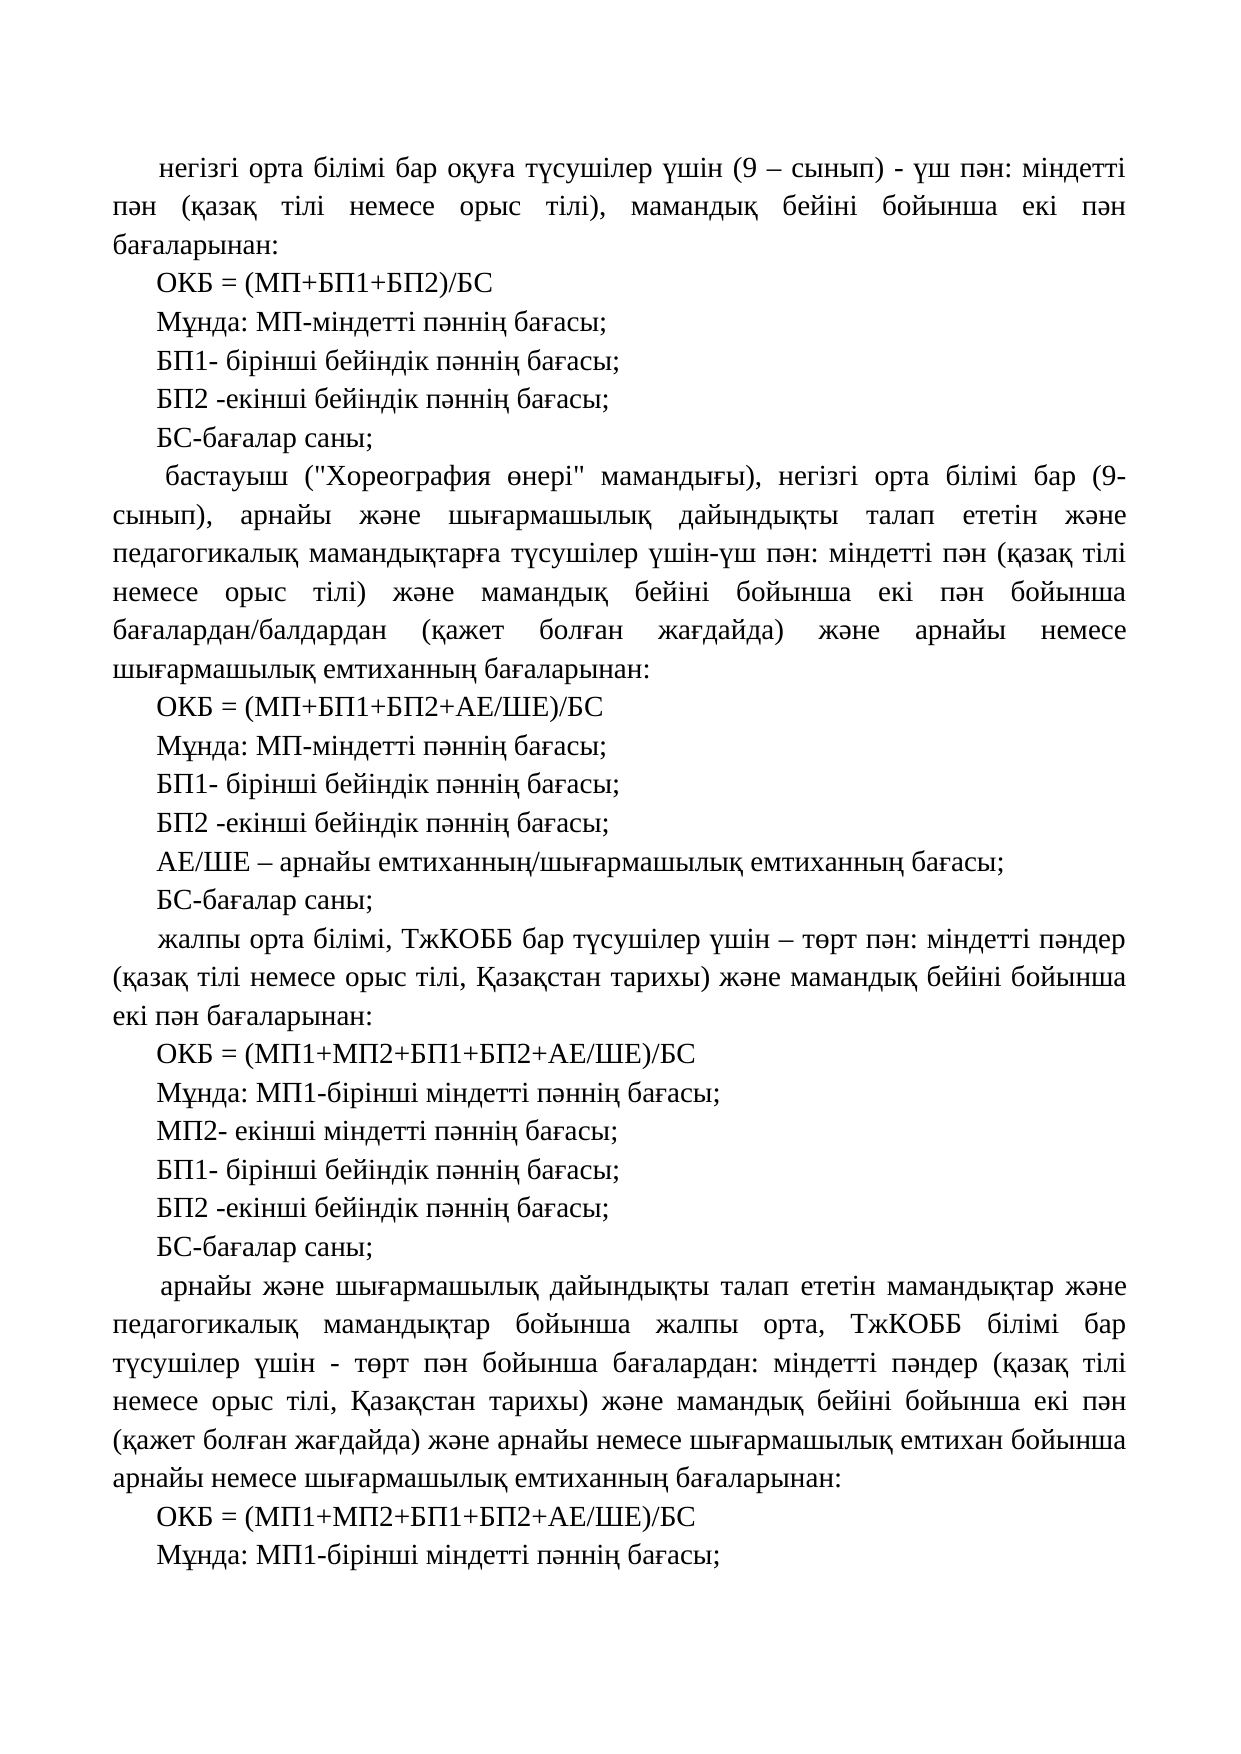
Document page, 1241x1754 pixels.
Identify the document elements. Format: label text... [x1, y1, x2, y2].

text БС-бағалар саны; [112, 420, 1128, 453]
text БС-бағалар саны; [112, 882, 1128, 916]
text БП2 -екінші бейіндік пәннің бағасы; [112, 381, 1128, 415]
text негізгі орта білімі бар оқуға түсушілер үшін (9 – сынып) - үш пән: міндетті пән (қазақ тілі немесе орыс тілі), мамандық бейіні бойынша екі пән бағаларынан: [112, 150, 1128, 261]
text БП2 -екінші бейіндік пәннің бағасы; [112, 805, 1128, 839]
text БП1- бірінші бейіндік пәннің бағасы; [112, 767, 1128, 800]
text МП2- екінші міндетті пәннің бағасы; [112, 1113, 1128, 1147]
text жалпы орта білімі, ТжКОББ бар түсушілер үшін – төрт пән: міндетті пәндер (қазақ тілі немесе орыс тілі, Қазақстан тарихы) және мамандық бейіні бойынша екі пән бағаларынан: [112, 921, 1128, 1031]
text Мұнда: МП1-бірінші міндетті пәннің бағасы; [112, 1075, 1128, 1108]
text АЕ/ШЕ – арнайы емтиханның/шығармашылық емтиханның бағасы; [112, 844, 1128, 877]
text БП1- бірінші бейіндік пәннің бағасы; [112, 343, 1128, 376]
text БС-бағалар саны; [112, 1229, 1128, 1263]
text Мұнда: МП1-бірінші міндетті пәннің бағасы; [112, 1537, 1128, 1571]
text ОКБ = (МП+БП1+БП2)/БС [112, 266, 1128, 299]
text Мұнда: МП-міндетті пәннің бағасы; [112, 728, 1128, 762]
text БП2 -екінші бейіндік пәннің бағасы; [112, 1191, 1128, 1224]
text бастауыш ("Хореография өнері" мамандығы), негізгі орта білімі бар (9-сынып), арнайы және шығармашылық дайындықты талап ететін және педагогикалық мамандықтарға түсушілер үшін-үш пән: міндетті пән (қазақ тілі немесе орыс тілі) және мамандық бейіні бойынша екі пән бойынша бағалардан/балдардан (қажет болған жағдайда) және арнайы немесе шығармашылық емтиханның бағаларынан: [112, 458, 1128, 684]
text ОКБ = (МП1+МП2+БП1+БП2+АЕ/ШЕ)/БС [112, 1036, 1128, 1070]
text ОКБ = (МП1+МП2+БП1+БП2+АЕ/ШЕ)/БС [112, 1499, 1128, 1532]
text ОКБ = (МП+БП1+БП2+АЕ/ШЕ)/БС [112, 689, 1128, 723]
text арнайы және шығармашылық дайындықты талап ететін мамандықтар және педагогикалық мамандықтар бойынша жалпы орта, ТжКОББ білімі бар түсушілер үшін - төрт пән бойынша бағалардан: міндетті пәндер (қазақ тілі немесе орыс тілі, Қазақстан тарихы) және мамандық бейіні бойынша екі пән (қажет болған жағдайда) және арнайы немесе шығармашылық емтихан бойынша арнайы немесе шығармашылық емтиханның бағаларынан: [112, 1268, 1128, 1494]
text БП1- бірінші бейіндік пәннің бағасы; [112, 1152, 1128, 1186]
text Мұнда: МП-міндетті пәннің бағасы; [112, 304, 1128, 338]
